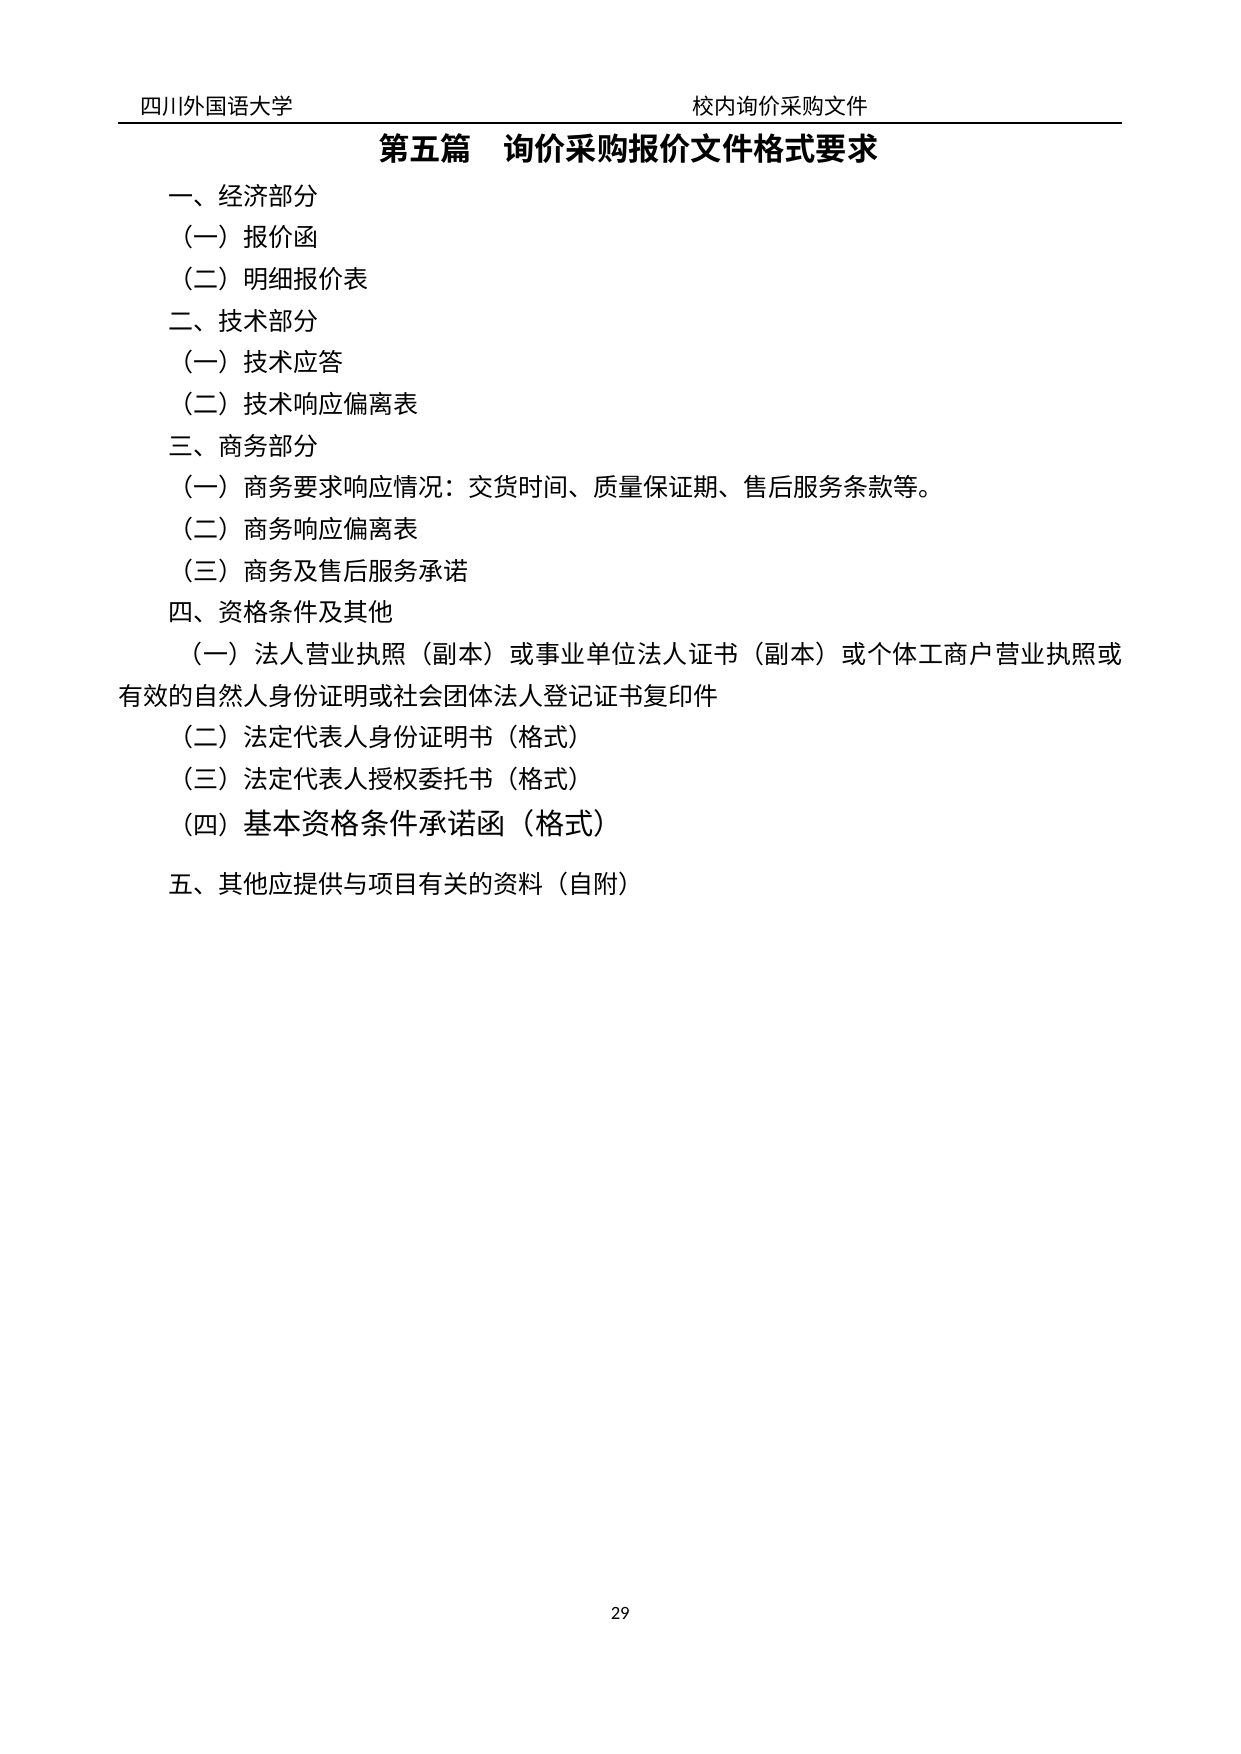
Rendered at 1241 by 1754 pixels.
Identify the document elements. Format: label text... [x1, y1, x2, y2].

text （一）法人营业执照（副本）或事业单位法人证书（副本）或个体工商户营业执照或有效的自然人身份证明或社会团体法人登记证书复印件 [118, 634, 1122, 712]
text （一）商务要求响应情况：交货时间、质量保证期、售后服务条款等。 [118, 468, 1122, 504]
text （二）商务响应偏离表 [118, 509, 1122, 546]
text 五、其他应提供与项目有关的资料（自附） [118, 864, 1122, 901]
text （二）技术响应偏离表 [118, 384, 1122, 421]
text （二）法定代表人身份证明书（格式） [118, 718, 1122, 754]
text 四、资格条件及其他 [118, 593, 1122, 629]
text （一）技术应答 [118, 343, 1122, 379]
text 第五篇 询价采购报价文件格式要求 [118, 124, 1138, 169]
text （二）明细报价表 [118, 259, 1122, 296]
text 三、商务部分 [118, 426, 1122, 462]
text 二、技术部分 [118, 301, 1122, 337]
text 一、经济部分 [118, 176, 1122, 212]
text （三）商务及售后服务承诺 [118, 551, 1122, 587]
text （一）报价函 [118, 218, 1122, 254]
text （四）基本资格条件承诺函（格式） [118, 801, 1122, 843]
text （三）法定代表人授权委托书（格式） [118, 759, 1122, 796]
